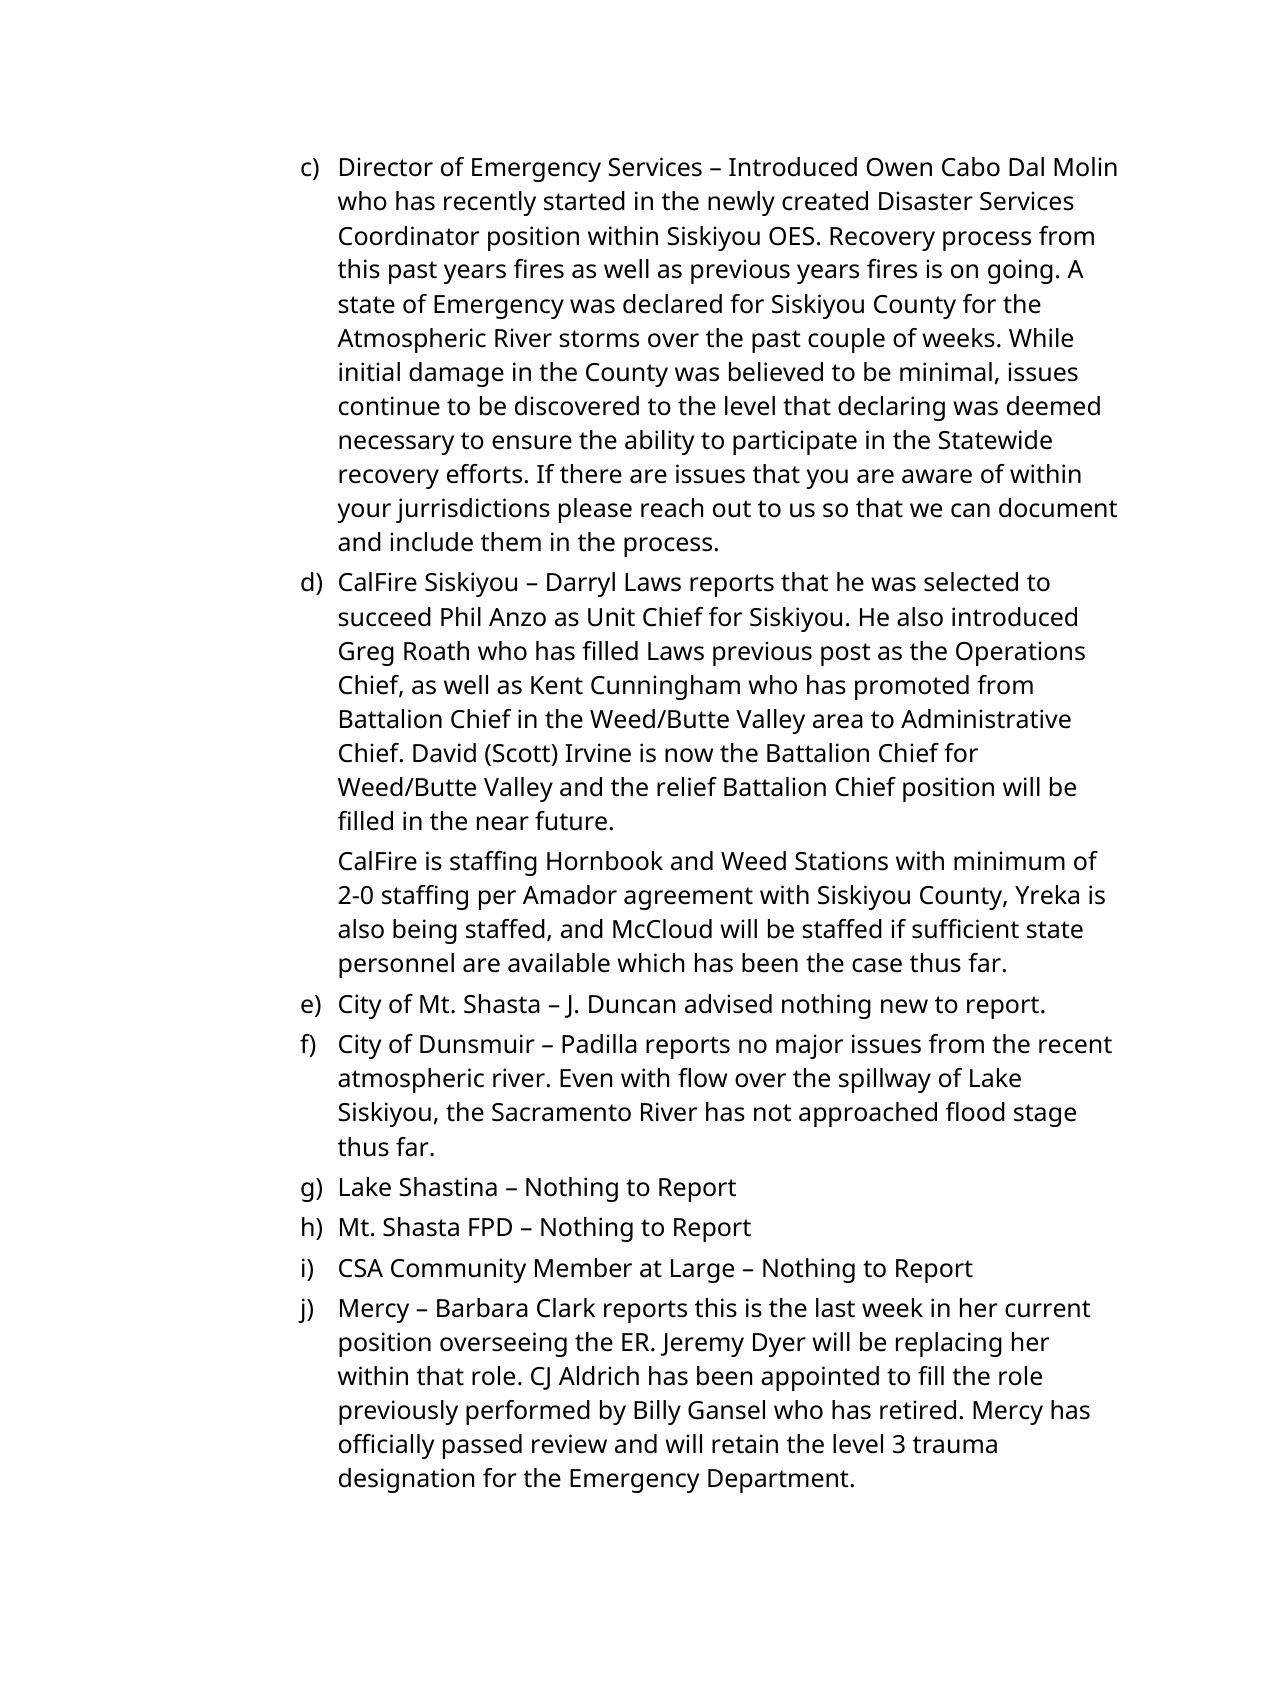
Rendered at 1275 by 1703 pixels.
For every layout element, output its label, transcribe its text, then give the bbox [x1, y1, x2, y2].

list Mercy – Barbara Clark reports this is the last week in her current position overseeing the ER. Jeremy Dyer will be replacing her within that role. CJ Aldrich has been appointed to fill the role previously performed by Billy Gansel who has retired. Mercy has officially passed review and will retain the level 3 trauma designation for the Emergency Department. [300, 1291, 1125, 1495]
list Lake Shastina – Nothing to Report [300, 1169, 1125, 1204]
list City of Mt. Shasta – J. Duncan advised nothing new to report. [300, 987, 1125, 1021]
list CSA Community Member at Large – Nothing to Report [300, 1250, 1125, 1284]
list City of Dunsmuir – Padilla reports no major issues from the recent atmospheric river. Even with flow over the spillway of Lake Siskiyou, the Sacramento River has not approached flood stage thus far. [300, 1027, 1125, 1163]
list Mt. Shasta FPD – Nothing to Report [300, 1210, 1125, 1244]
list CalFire Siskiyou – Darryl Laws reports that he was selected to succeed Phil Anzo as Unit Chief for Siskiyou. He also introduced Greg Roath who has filled Laws previous post as the Operations Chief, as well as Kent Cunningham who has promoted from Battalion Chief in the Weed/Butte Valley area to Administrative Chief. David (Scott) Irvine is now the Battalion Chief for Weed/Butte Valley and the relief Battalion Chief position will be filled in the near future. [300, 565, 1125, 838]
list Director of Emergency Services – Introduced Owen Cabo Dal Molin who has recently started in the newly created Disaster Services Coordinator position within Siskiyou OES. Recovery process from this past years fires as well as previous years fires is on going. A state of Emergency was declared for Siskiyou County for the Atmospheric River storms over the past couple of weeks. While initial damage in the County was believed to be minimal, issues continue to be discovered to the level that declaring was deemed necessary to ensure the ability to participate in the Statewide recovery efforts. If there are issues that you are aware of within your jurrisdictions please reach out to us so that we can document and include them in the process. [300, 150, 1125, 559]
text CalFire is staffing Hornbook and Weed Stations with minimum of 2-0 staffing per Amador agreement with Siskiyou County, Yreka is also being staffed, and McCloud will be staffed if sufficient state personnel are available which has been the case thus far. [337, 844, 1125, 980]
